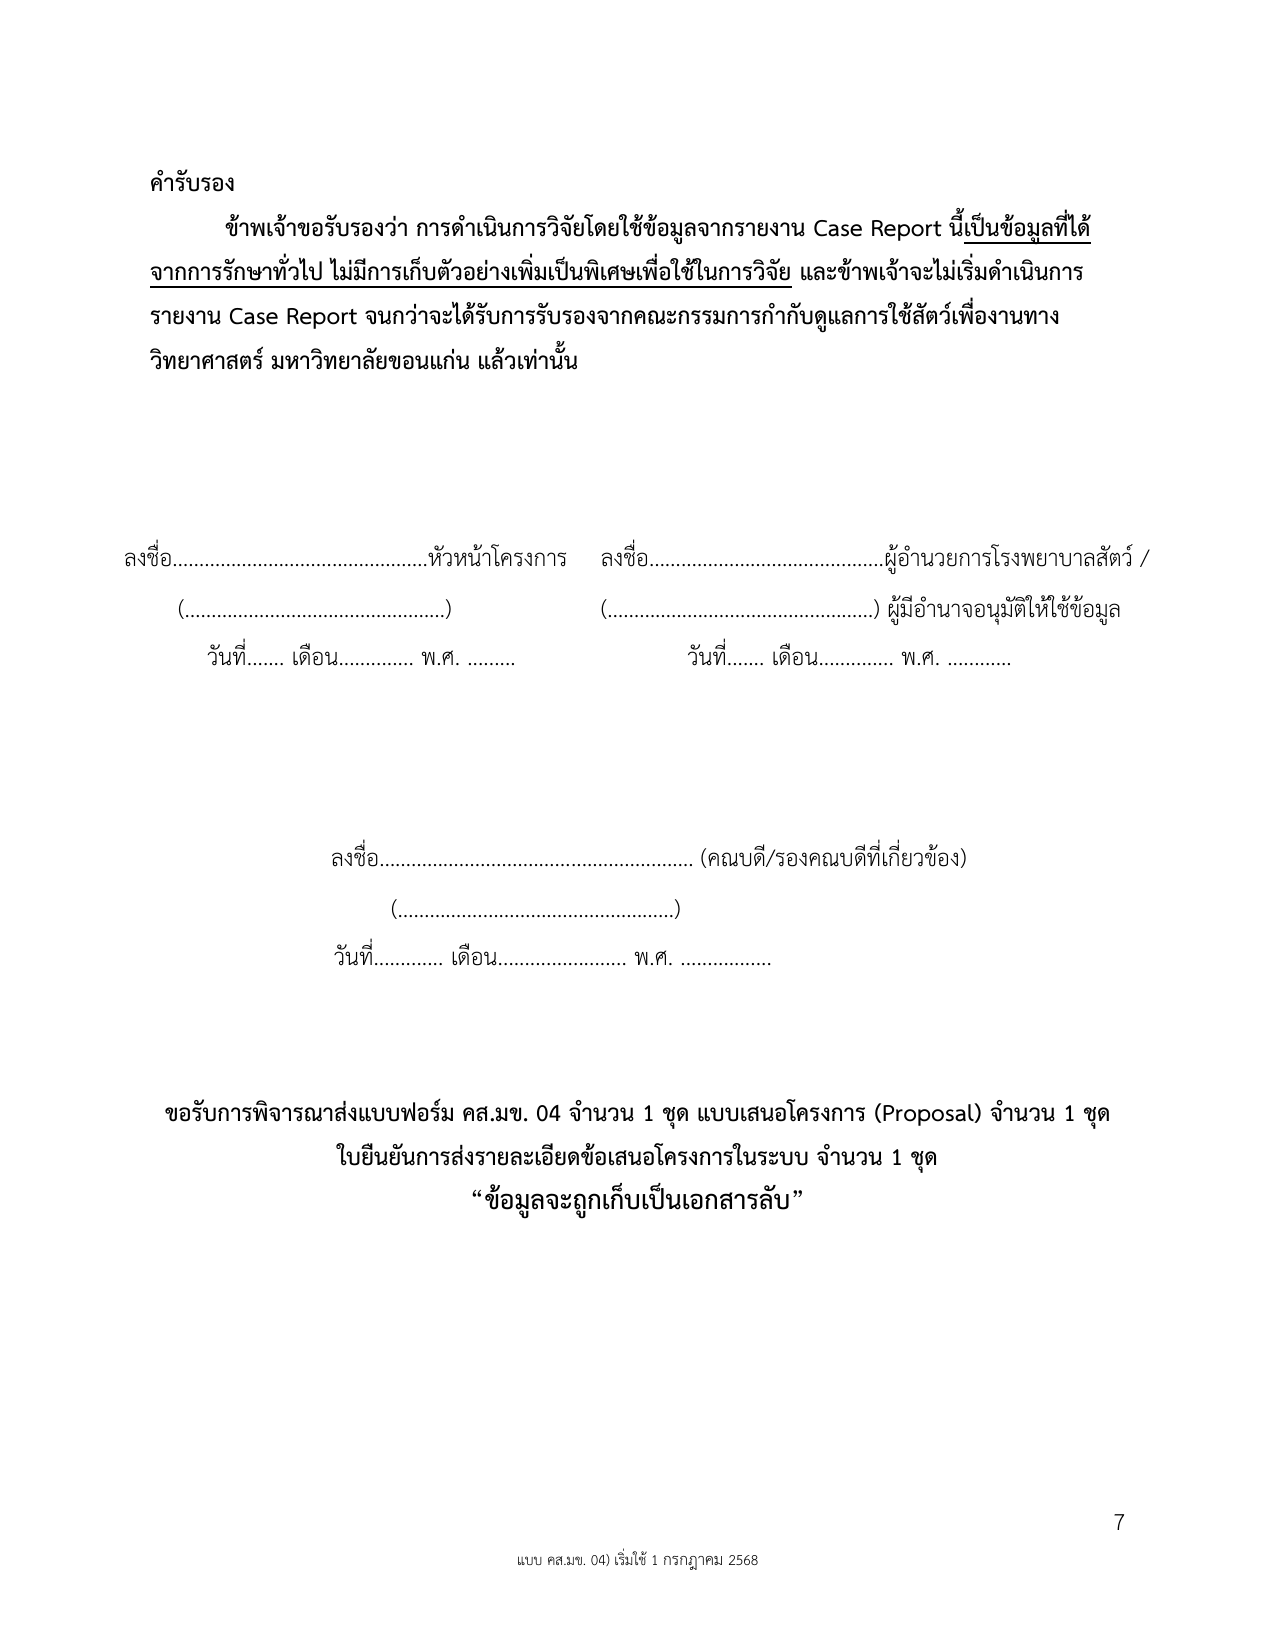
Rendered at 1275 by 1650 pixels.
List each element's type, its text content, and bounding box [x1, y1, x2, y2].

text ข้าพเจ้าขอรับรองว่า การดำเนินการวิจัยโดยใช้ข้อมูลจากรายงาน Case Report นี้เป็นข้อมูลที่ได้จากการรักษาทั่วไป ไม่มีการเก็บตัวอย่างเพิ่มเป็นพิเศษเพื่อใช้ในการวิจัย และข้าพเจ้าจะไม่เริ่มดำเนินการรายงาน Case Report จนกว่าจะได้รับการรับรองจากคณะกรรมการกำกับดูแลการใช้สัตว์เพื่องานทางวิทยาศาสตร์ มหาวิทยาลัยขอนแก่น แล้วเท่านั้น [150, 207, 1125, 384]
table_header ลงชื่อ………………………….……….…….หัวหน้าโครงการ (…………………….……………………) [102, 537, 589, 636]
table_header ลงชื่อ………………………………....………..….…. (คณบดี/รองคณบดีที่เกี่ยวข้อง) (…………….………………………………) [279, 838, 1018, 937]
table_cell วันที่............. เดือน........................ พ.ศ. ................. [279, 937, 1018, 985]
text ขอรับการพิจารณาส่งแบบฟอร์ม คส.มข. 04 จำนวน 1 ชุด แบบเสนอโครงการ (Proposal) จำนวน 1 ชุด [150, 1087, 1125, 1130]
text ใบยืนยันการส่งรายละเอียดข้อเสนอโครงการในระบบ จำนวน 1 ชุด [150, 1130, 1125, 1174]
table_cell วันที่....... เดือน.............. พ.ศ. ............ [590, 636, 1166, 684]
table_header ลงชื่อ…….…………………................ผู้อำนวยการโรงพยาบาลสัตว์ / (……………………..…….…..…………) ผู้มีอำนาจอนุมัติให้ใช้ข้อมูล [590, 537, 1166, 636]
text คำรับรอง [150, 162, 1125, 207]
text “ข้อมูลจะถูกเก็บเป็นเอกสารลับ” [150, 1174, 1125, 1218]
table_cell วันที่....... เดือน.............. พ.ศ. ......... [102, 636, 589, 684]
